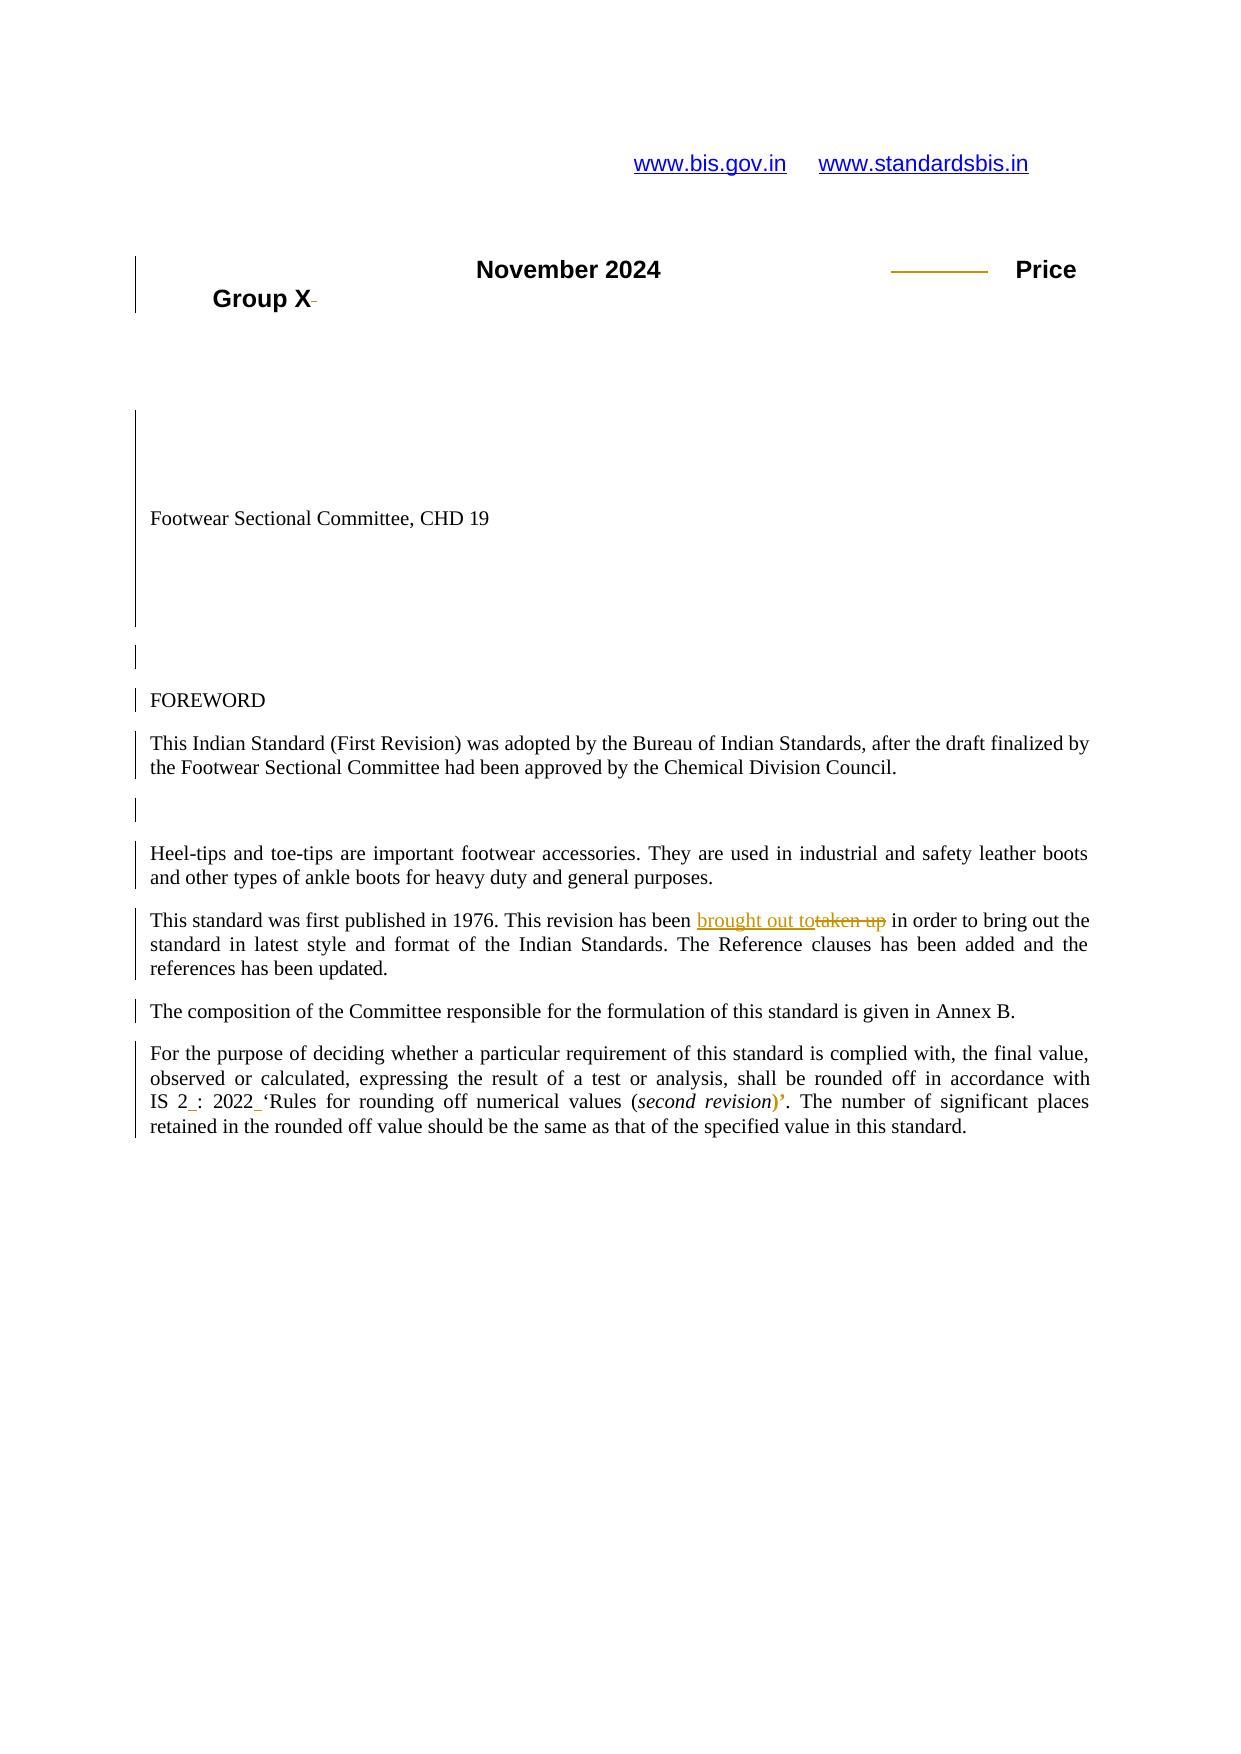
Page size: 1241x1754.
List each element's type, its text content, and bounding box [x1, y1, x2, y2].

text This Indian Standard (First Revision) was adopted by the Bureau of Indian Standards, after the draft finalized by the Footwear Sectional Committee had been approved by the Chemical Division Council. [150, 731, 1090, 779]
text The composition of the Committee responsible for the formulation of this standard is given in Annex B. [150, 998, 1090, 1023]
text This standard was first published in 1976. This revision has been in order to bring out the standard in latest style and format of the Indian Standards. The Reference clauses has been added and the references has been updated. [150, 908, 1090, 980]
text FOREWORD [150, 688, 1090, 712]
text November 2024 Price Group X [212, 256, 1090, 313]
text www.bis.gov.in www.standardsbis.in [572, 150, 1090, 176]
text For the purpose of deciding whether a particular requirement of this standard is complied with, the final value, observed or calculated, expressing the result of a test or analysis, shall be rounded off in accordance with IS 2: 2022‘Rules for rounding off numerical values (second revision)’. The number of significant places retained in the rounded off value should be the same as that of the specified value in this standard. [150, 1041, 1090, 1138]
text Footwear Sectional Committee, CHD 19 [150, 506, 1090, 530]
text Heel-tips and toe-tips are important footwear accessories. They are used in industrial and safety leather boots and other types of ankle boots for heavy duty and general purposes. [150, 841, 1090, 889]
